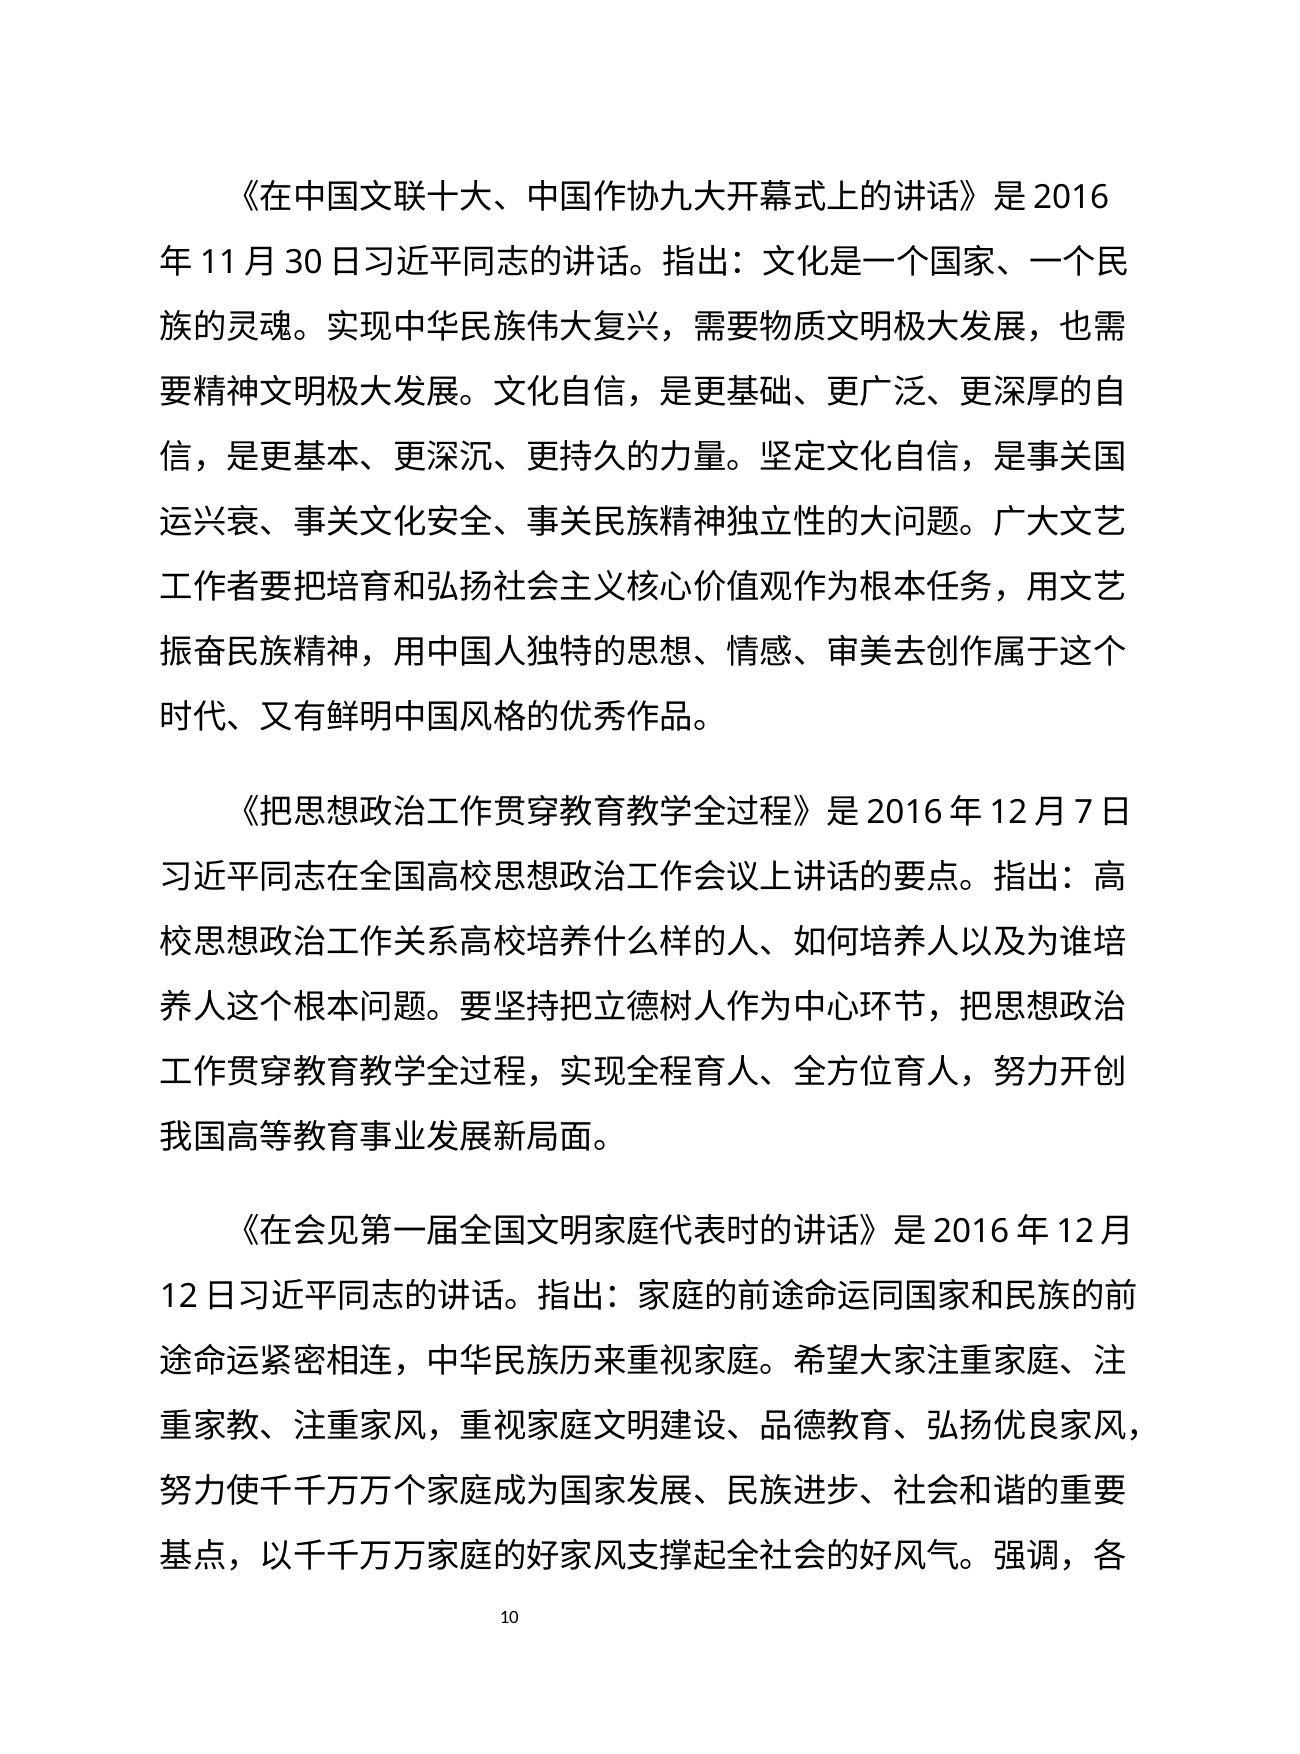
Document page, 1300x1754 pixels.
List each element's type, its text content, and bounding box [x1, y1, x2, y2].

text 《在中国文联十大、中国作协九大开幕式上的讲话》是2016年11月30日习近平同志的讲话。指出：文化是一个国家、一个民族的灵魂。实现中华民族伟大复兴，需要物质文明极大发展，也需要精神文明极大发展。文化自信，是更基础、更广泛、更深厚的自信，是更基本、更深沉、更持久的力量。坚定文化自信，是事关国运兴衰、事关文化安全、事关民族精神独立性的大问题。广大文艺工作者要把培育和弘扬社会主义核心价值观作为根本任务，用文艺振奋民族精神，用中国人独特的思想、情感、审美去创作属于这个时代、又有鲜明中国风格的优秀作品。 [159, 162, 1140, 747]
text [159, 1195, 1140, 1585]
text 《把思想政治工作贯穿教育教学全过程》是2016年12月7日习近平同志在全国高校思想政治工作会议上讲话的要点。指出：高校思想政治工作关系高校培养什么样的人、如何培养人以及为谁培养人这个根本问题。要坚持把立德树人作为中心环节，把思想政治工作贯穿教育教学全过程，实现全程育人、全方位育人，努力开创我国高等教育事业发展新局面。 [159, 776, 1140, 1166]
